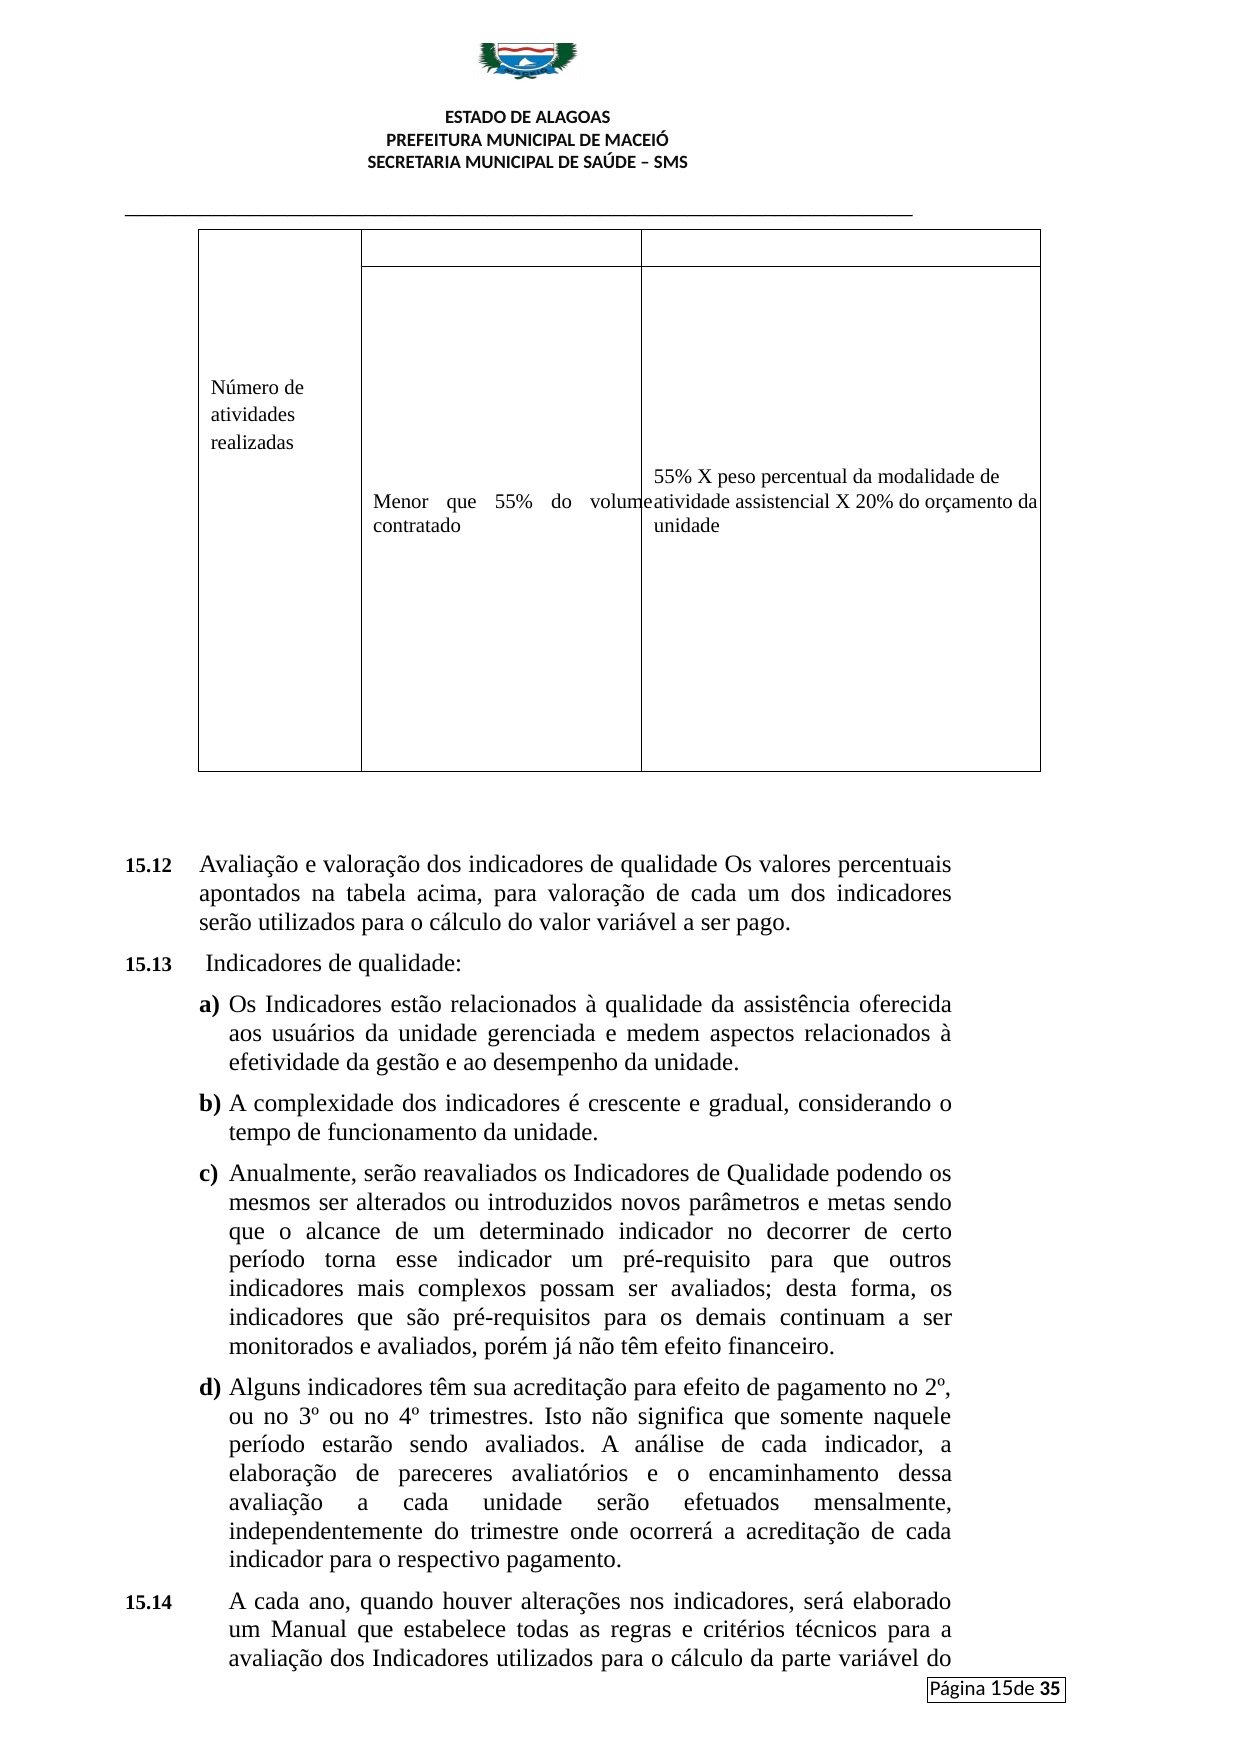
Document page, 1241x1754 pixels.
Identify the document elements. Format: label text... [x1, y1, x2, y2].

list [125, 1586, 952, 1672]
table_cell 55% X peso percentual da modalidade de atividade assistencial X 20% do orçamento da unidade [642, 267, 1040, 771]
list Anualmente, serão reavaliados os Indicadores de Qualidade podendo os mesmos ser alterados ou introduzidos novos parâmetros e metas sendo que o alcance de um determinado indicador no decorrer de certo período torna esse indicador um pré-requisito para que outros indicadores mais complexos possam ser avaliados; desta forma, os indicadores que são pré-requisitos para os demais continuam a ser monitorados e avaliados, porém já não têm efeito financeiro. [199, 1158, 952, 1359]
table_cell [642, 230, 1040, 266]
list Avaliação e valoração dos indicadores de qualidade Os valores percentuais apontados na tabela acima, para valoração de cada um dos indicadores serão utilizados para o cálculo do valor variável a ser pago. [125, 849, 952, 936]
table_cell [362, 230, 641, 266]
list Os Indicadores estão relacionados à qualidade da assistência oferecida aos usuários da unidade gerenciada e medem aspectos relacionados à efetividade da gestão e ao desempenho da unidade. [199, 989, 952, 1076]
table_cell Menor que 55% do volume contratado [362, 267, 641, 771]
list A complexidade dos indicadores é crescente e gradual, considerando o tempo de funcionamento da unidade. [199, 1088, 952, 1146]
picture [471, 43, 584, 85]
list Indicadores de qualidade: [125, 948, 952, 977]
list Alguns indicadores têm sua acreditação para efeito de pagamento no 2º, ou no 3º ou no 4º trimestres. Isto não significa que somente naquele período estarão sendo avaliados. A análise de cada indicador, a elaboração de pareceres avaliatórios e o encaminhamento dessa avaliação a cada unidade serão efetuados mensalmente, independentemente do trimestre onde ocorrerá a acreditação de cada indicador para o respectivo pagamento. [199, 1372, 952, 1573]
